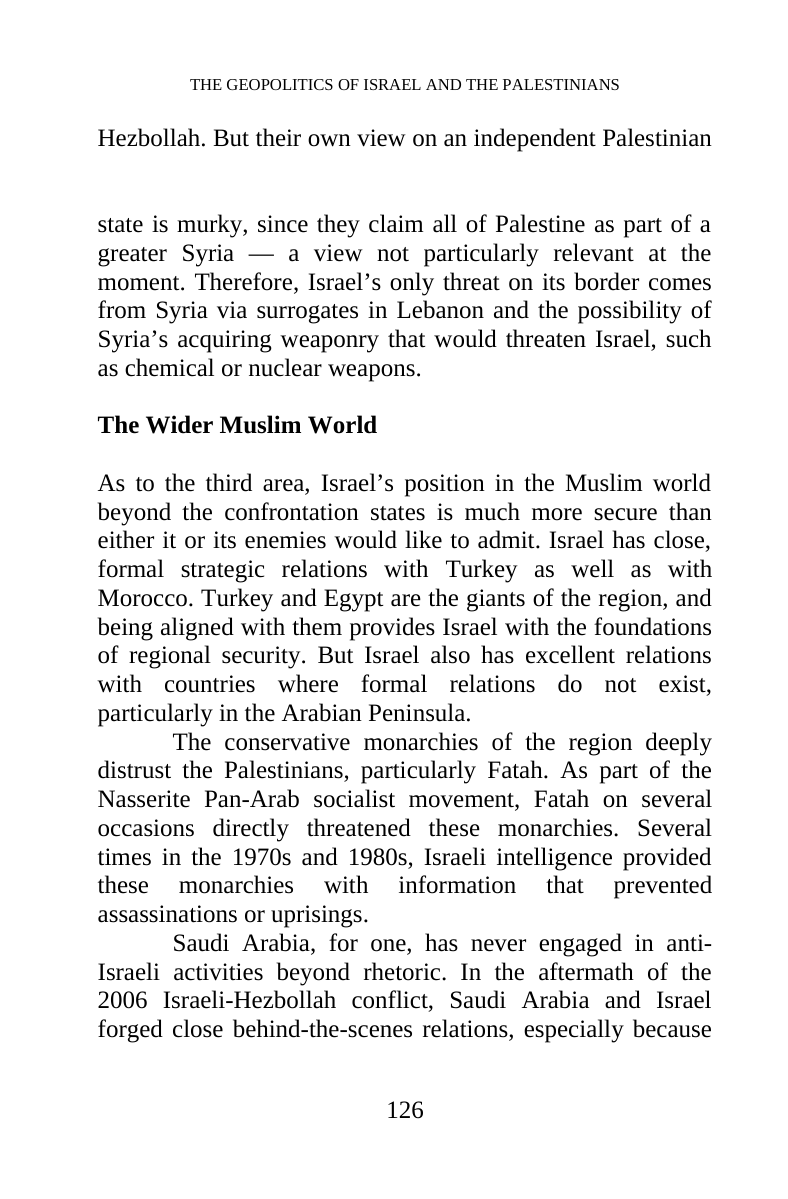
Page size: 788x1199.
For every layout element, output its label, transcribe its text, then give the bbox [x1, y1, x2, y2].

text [97, 123, 712, 382]
text The Wider Muslim World [97, 410, 712, 439]
text The conservative monarchies of the region deeply distrust the Palestinians, particularly Fatah. As part of the Nasserite Pan-Arab socialist movement, Fatah on several occasions directly threatened these monarchies. Several times in the 1970s and 1980s, Israeli intelligence provided these monarchies with information that prevented assassinations or uprisings. [97, 727, 712, 928]
text As to the third area, Israel’s position in the Muslim world beyond the confrontation states is much more secure than either it or its enemies would like to admit. Israel has close, formal strategic relations with Turkey as well as with Morocco. Turkey and Egypt are the giants of the region, and being aligned with them provides Israel with the foundations of regional security. But Israel also has excellent relations with countries where formal relations do not exist, particularly in the Arabian Peninsula. [97, 468, 712, 727]
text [97, 928, 712, 1043]
